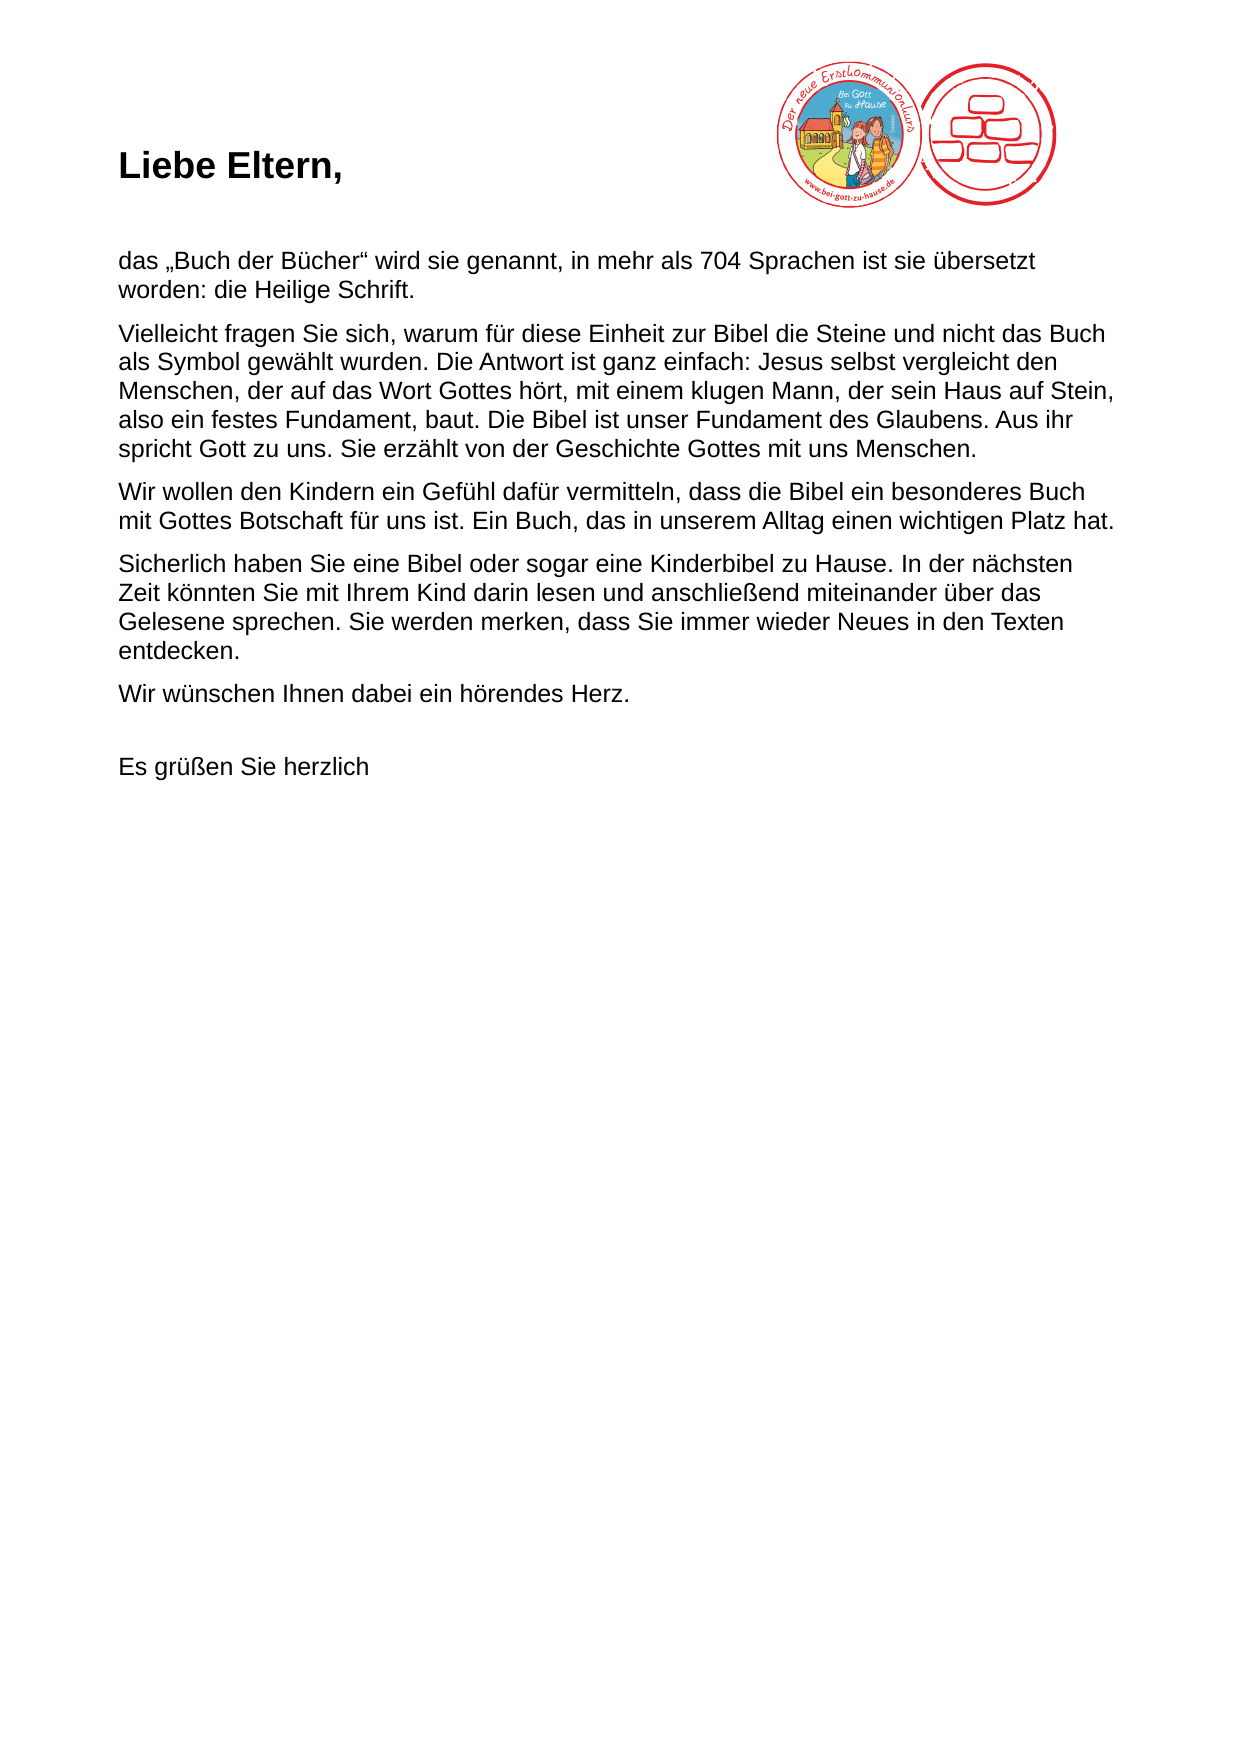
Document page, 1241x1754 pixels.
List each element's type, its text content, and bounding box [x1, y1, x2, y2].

text Es grüßen Sie herzlich [118, 752, 1122, 780]
text Wir wünschen Ihnen dabei ein hörendes Herz. [118, 679, 1122, 708]
picture [774, 59, 1098, 211]
text das „Buch der Bücher“ wird sie genannt, in mehr als 704 Sprachen ist sie übersetzt worden: die Heilige Schrift. [118, 246, 1122, 304]
text Wir wollen den Kindern ein Gefühl dafür vermitteln, dass die Bibel ein besonderes Buch mit Gottes Botschaft für uns ist. Ein Buch, das in unserem Alltag einen wichtigen Platz hat. [118, 477, 1122, 535]
subtitle Liebe Eltern, [118, 143, 774, 186]
text Sicherlich haben Sie eine Bibel oder sogar eine Kinderbibel zu Hause. In der nächsten Zeit könnten Sie mit Ihrem Kind darin lesen und anschließend miteinander über das Gelesene sprechen. Sie werden merken, dass Sie immer wieder Neues in den Texten entdecken. [118, 549, 1122, 664]
text Vielleicht fragen Sie sich, warum für diese Einheit zur Bibel die Steine und nicht das Buch als Symbol gewählt wurden. Die Antwort ist ganz einfach: Jesus selbst vergleicht den Menschen, der auf das Wort Gottes hört, mit einem klugen Mann, der sein Haus auf Stein, also ein festes Fundament, baut. Die Bibel ist unser Fundament des Glaubens. Aus ihr spricht Gott zu uns. Sie erzählt von der Geschichte Gottes mit uns Menschen. [118, 319, 1122, 462]
